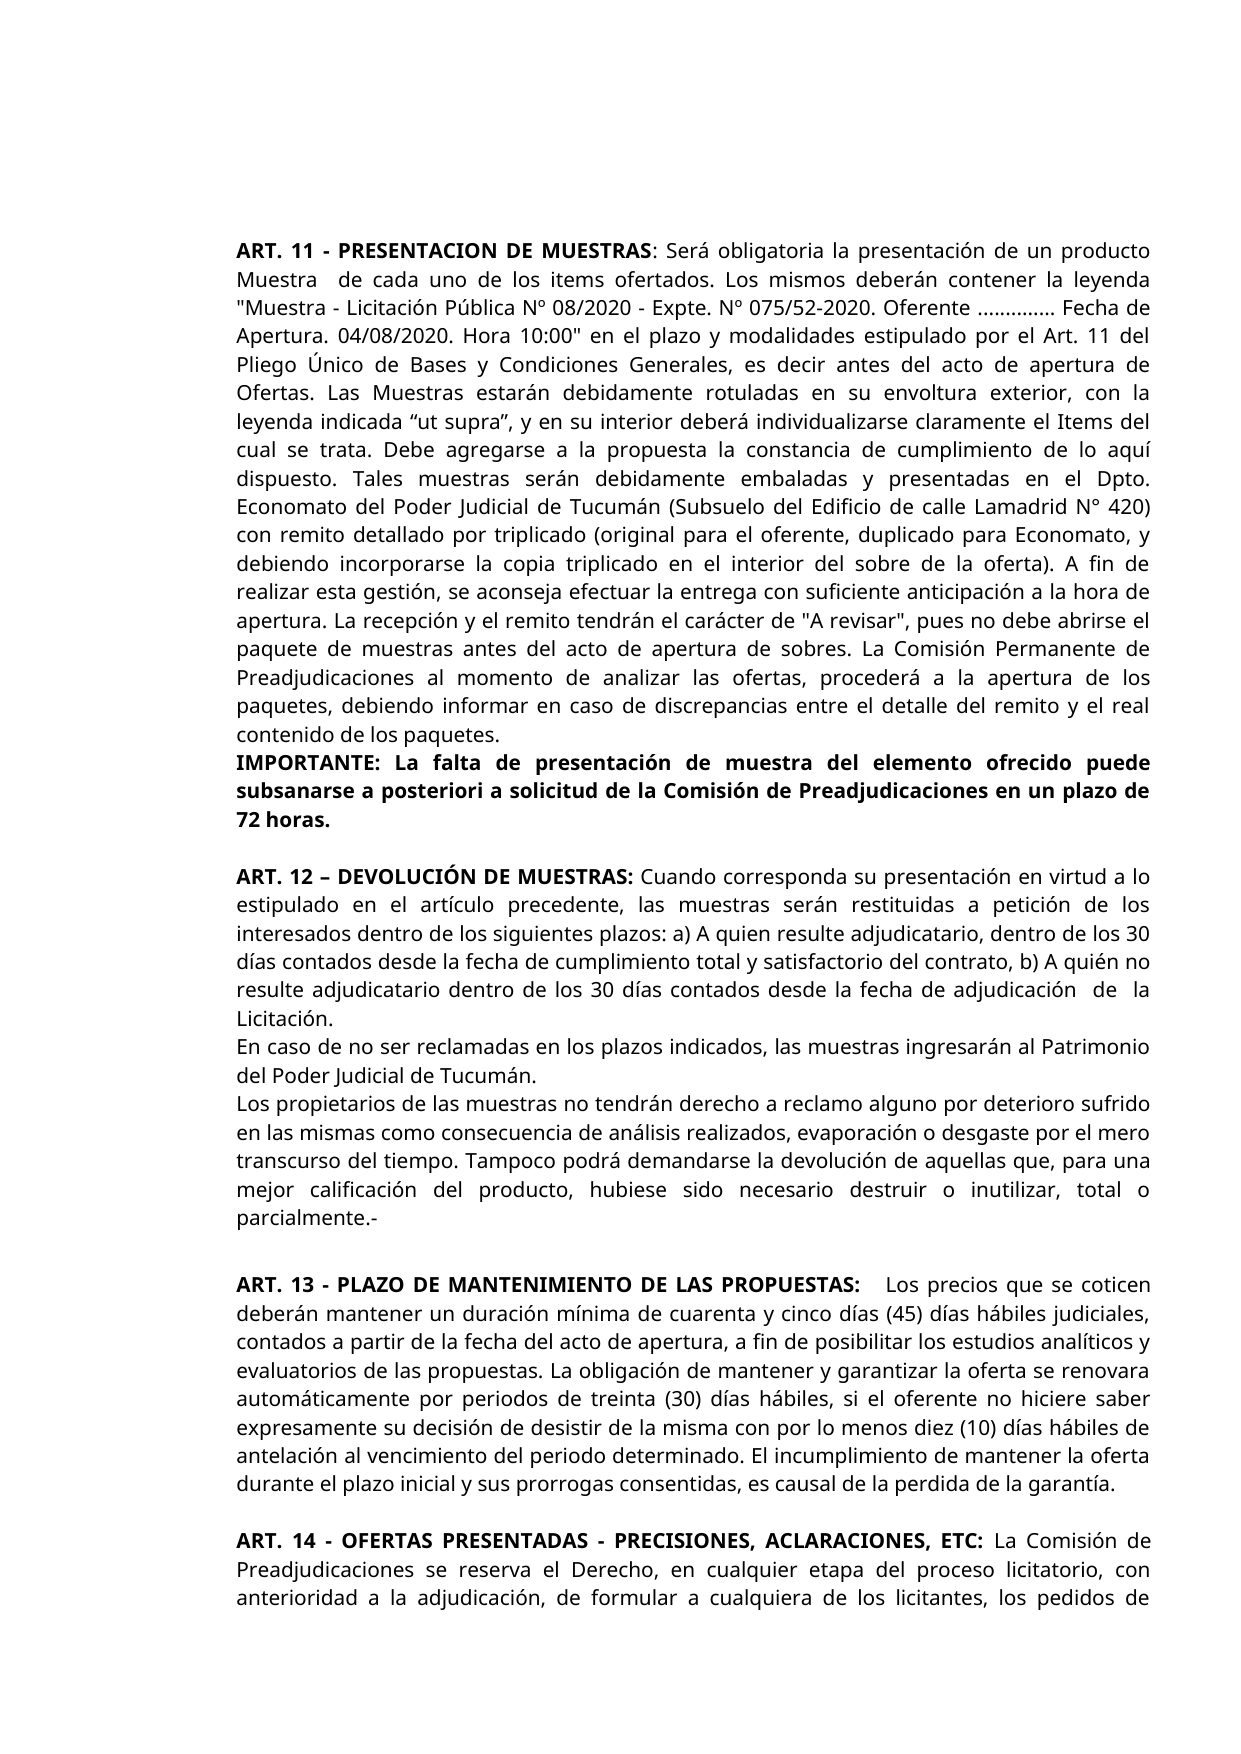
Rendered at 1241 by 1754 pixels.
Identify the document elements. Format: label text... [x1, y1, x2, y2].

text ART. 12 – DEVOLUCIÓN DE MUESTRAS: Cuando corresponda su presentación en virtud a lo estipulado en el artículo precedente, las muestras serán restituidas a petición de los interesados dentro de los siguientes plazos: a) A quien resulte adjudicatario, dentro de los 30 días contados desde la fecha de cumplimiento total y satisfactorio del contrato, b) A quién no resulte adjudicatario dentro de los 30 días contados desde la fecha de adjudicación de la Licitación. [236, 862, 1152, 1032]
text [236, 1526, 1152, 1612]
text Los propietarios de las muestras no tendrán derecho a reclamo alguno por deterioro sufrido en las mismas como consecuencia de análisis realizados, evaporación o desgaste por el mero transcurso del tiempo. Tampoco podrá demandarse la devolución de aquellas que, para una mejor calificación del producto, hubiese sido necesario destruir o inutilizar, total o parcialmente.- [236, 1089, 1152, 1232]
text IMPORTANTE: La falta de presentación de muestra del elemento ofrecido puede subsanarse a posteriori a solicitud de la Comisión de Preadjudicaciones en un plazo de 72 horas. [236, 748, 1152, 833]
text En caso de no ser reclamadas en los plazos indicados, las muestras ingresarán al Patrimonio del Poder Judicial de Tucumán. [236, 1032, 1152, 1089]
text ART. 11 - PRESENTACION DE MUESTRAS: Será obligatoria la presentación de un producto Muestra de cada uno de los items ofertados. Los mismos deberán contener la leyenda "Muestra - Licitación Pública Nº 08/2020 - Expte. Nº 075/52-2020. Oferente .............. Fecha de Apertura. 04/08/2020. Hora 10:00" en el plazo y modalidades estipulado por el Art. 11 del Pliego Único de Bases y Condiciones Generales, es decir antes del acto de apertura de Ofertas. Las Muestras estarán debidamente rotuladas en su envoltura exterior, con la leyenda indicada “ut supra”, y en su interior deberá individualizarse claramente el Items del cual se trata. Debe agregarse a la propuesta la constancia de cumplimiento de lo aquí dispuesto. Tales muestras serán debidamente embaladas y presentadas en el Dpto. Economato del Poder Judicial de Tucumán (Subsuelo del Edificio de calle Lamadrid N° 420) con remito detallado por triplicado (original para el oferente, duplicado para Economato, y debiendo incorporarse la copia triplicado en el interior del sobre de la oferta). A fin de realizar esta gestión, se aconseja efectuar la entrega con suficiente anticipación a la hora de apertura. La recepción y el remito tendrán el carácter de "A revisar", pues no debe abrirse el paquete de muestras antes del acto de apertura de sobres. La Comisión Permanente de Preadjudicaciones al momento de analizar las ofertas, procederá a la apertura de los paquetes, debiendo informar en caso de discrepancias entre el detalle del remito y el real contenido de los paquetes. [236, 236, 1152, 748]
text ART. 13 - PLAZO DE MANTENIMIENTO DE LAS PROPUESTAS: Los precios que se coticen deberán mantener un duración mínima de cuarenta y cinco días (45) días hábiles judiciales, contados a partir de la fecha del acto de apertura, a fin de posibilitar los estudios analíticos y evaluatorios de las propuestas. La obligación de mantener y garantizar la oferta se renovara automáticamente por periodos de treinta (30) días hábiles, si el oferente no hiciere saber expresamente su decisión de desistir de la misma con por lo menos diez (10) días hábiles de antelación al vencimiento del periodo determinado. El incumplimiento de mantener la oferta durante el plazo inicial y sus prorrogas consentidas, es causal de la perdida de la garantía. [236, 1270, 1152, 1498]
